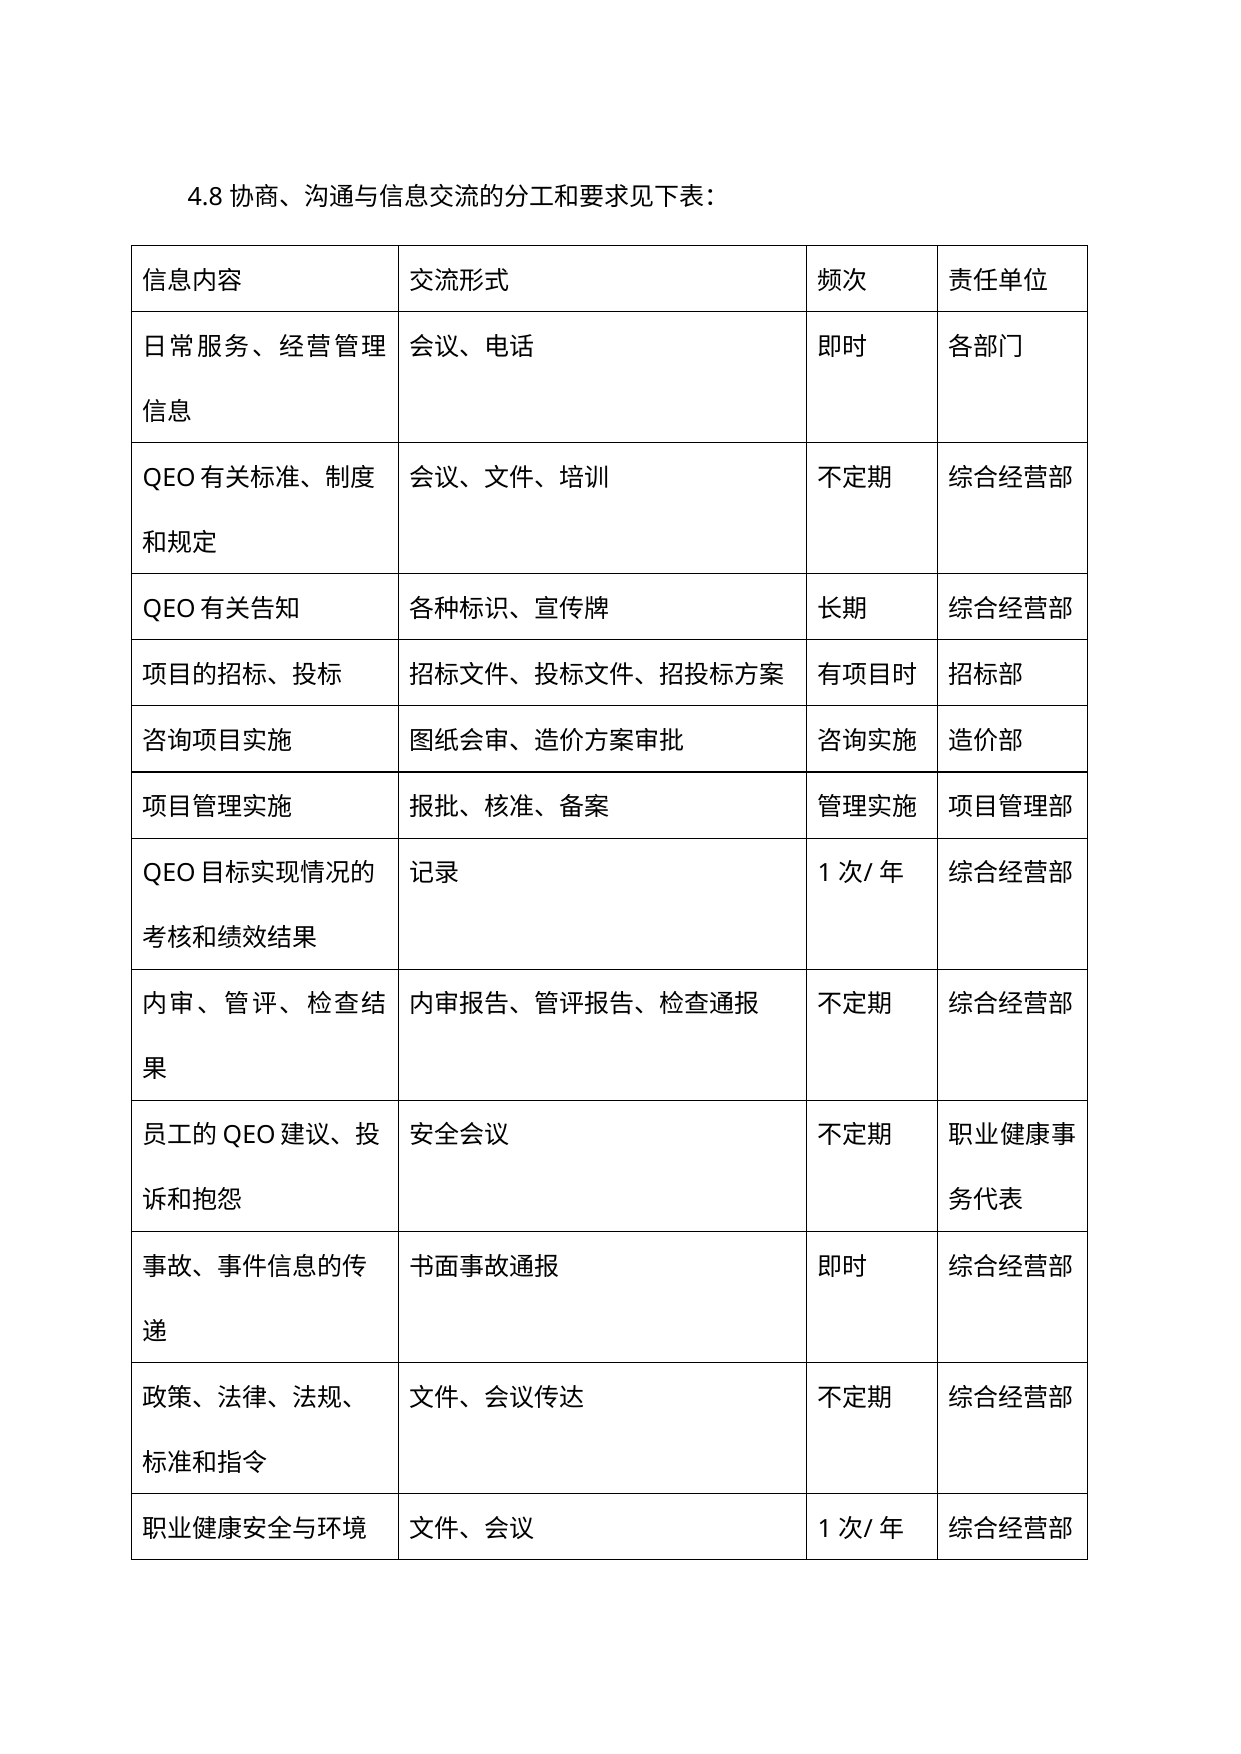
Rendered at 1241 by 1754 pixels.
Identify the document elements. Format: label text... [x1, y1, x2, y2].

table_cell QEO有关标准、制度和规定 [132, 443, 398, 573]
table_header 频次 [807, 246, 937, 311]
table_cell 综合经营部 [938, 1363, 1087, 1493]
table_cell 不定期 [807, 443, 937, 573]
table_cell 1 次/ 年 [807, 1494, 937, 1559]
table_cell 综合经营部 [938, 443, 1087, 573]
table_cell 政策、法律、法规、标准和指令 [132, 1363, 398, 1493]
table_cell 各部门 [938, 312, 1087, 442]
table_cell 咨询项目实施 [132, 706, 398, 771]
table_cell 不定期 [807, 1101, 937, 1231]
table_cell 造价部 [938, 706, 1087, 771]
table_cell 安全会议 [399, 1101, 806, 1231]
table_cell 员工的QEO建议、投诉和抱怨 [132, 1101, 398, 1231]
table_header 信息内容 [132, 246, 398, 311]
table_header 责任单位 [938, 246, 1087, 311]
table_cell 事故、事件信息的传递 [132, 1232, 398, 1362]
table_cell 文件、会议传达 [399, 1363, 806, 1493]
table_cell 职业健康事务代表 [938, 1101, 1087, 1231]
table_cell 不定期 [807, 1363, 937, 1493]
table_cell 书面事故通报 [399, 1232, 806, 1362]
table_cell 综合经营部 [938, 574, 1087, 639]
text 4.8 协商、沟通与信息交流的分工和要求见下表： [187, 162, 1053, 227]
table_cell 咨询实施 [807, 706, 937, 771]
table_cell 报批、核准、备案 [399, 773, 806, 837]
table_cell 有项目时 [807, 640, 937, 705]
table_cell 管理实施 [807, 773, 937, 837]
table_cell 职业健康安全与环境业绩公布 [132, 1494, 398, 1559]
table_cell 记录 [399, 839, 806, 968]
table_cell 会议、文件、培训 [399, 443, 806, 573]
table_cell 综合经营部 [938, 1494, 1087, 1559]
table_cell QEO有关告知 [132, 574, 398, 639]
table_cell 1 次/ 年 [807, 839, 937, 968]
table_cell 招标部 [938, 640, 1087, 705]
table_cell 综合经营部 [938, 970, 1087, 1099]
table_cell 各种标识、宣传牌 [399, 574, 806, 639]
table_cell 项目管理部 [938, 773, 1087, 837]
table_cell 项目管理实施 [132, 773, 398, 837]
table_cell 图纸会审、造价方案审批 [399, 706, 806, 771]
table_cell 内审、管评、检查结果 [132, 970, 398, 1099]
table_cell 内审报告、管评报告、检查通报 [399, 970, 806, 1099]
table_cell 综合经营部 [938, 839, 1087, 968]
table_cell 长期 [807, 574, 937, 639]
table_cell 会议、电话 [399, 312, 806, 442]
table_cell QEO目标实现情况的考核和绩效结果 [132, 839, 398, 968]
table_cell 综合经营部 [938, 1232, 1087, 1362]
table_cell 即时 [807, 1232, 937, 1362]
table_cell 不定期 [807, 970, 937, 1099]
table_cell 即时 [807, 312, 937, 442]
table_cell 招标文件、投标文件、招投标方案 [399, 640, 806, 705]
table_cell 日常服务、经营管理信息 [132, 312, 398, 442]
table_cell 文件、会议 [399, 1494, 806, 1559]
table_cell 项目的招标、投标 [132, 640, 398, 705]
table_header 交流形式 [399, 246, 806, 311]
